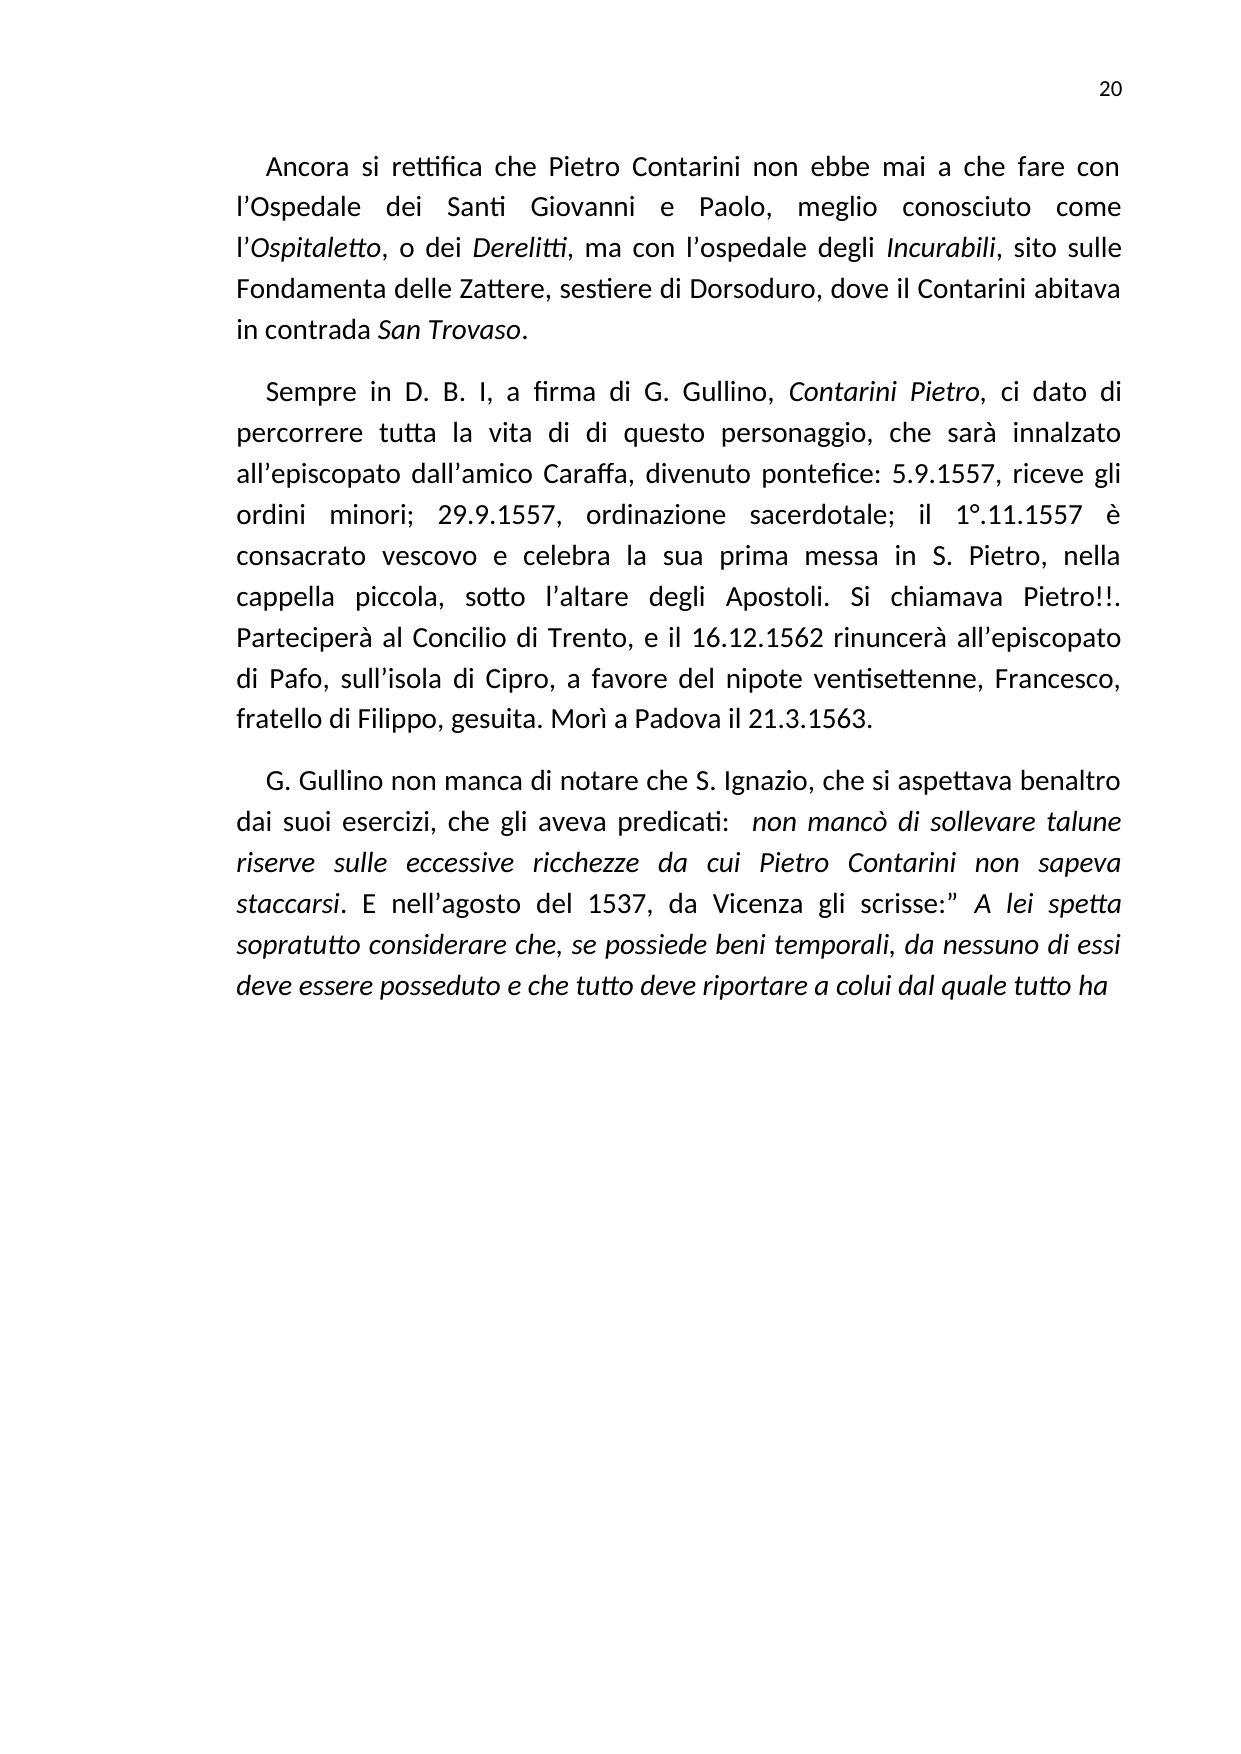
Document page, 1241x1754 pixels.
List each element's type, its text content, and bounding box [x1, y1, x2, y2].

text G. Gullino non manca di notare che S. Ignazio, che si aspettava benaltro dai suoi esercizi, che gli aveva predicati: non mancò di sollevare talune riserve sulle eccessive ricchezze da cui Pietro Contarini non sapeva staccarsi. E nell’agosto del 1537, da Vicenza gli scrisse:” A lei spetta sopratutto considerare che, se possiede beni temporali, da nessuno di essi deve essere posseduto e che tutto deve riportare a colui dal quale tutto ha [236, 762, 1122, 1003]
text Sempre in D. B. I, a firma di G. Gullino, Contarini Pietro, ci dato di percorrere tutta la vita di di questo personaggio, che sarà innalzato all’episcopato dall’amico Caraffa, divenuto pontefice: 5.9.1557, riceve gli ordini minori; 29.9.1557, ordinazione sacerdotale; il 1°.11.1557 è consacrato vescovo e celebra la sua prima messa in S. Pietro, nella cappella piccola, sotto l’altare degli Apostoli. Si chiamava Pietro!!. Parteciperà al Concilio di Trento, e il 16.12.1562 rinuncerà all’episcopato di Pafo, sull’isola di Cipro, a favore del nipote ventisettenne, Francesco, fratello di Filippo, gesuita. Morì a Padova il 21.3.1563. [236, 373, 1122, 736]
text Ancora si rettifica che Pietro Contarini non ebbe mai a che fare con l’Ospedale dei Santi Giovanni e Paolo, meglio conosciuto come l’Ospitaletto, o dei Derelitti, ma con l’ospedale degli Incurabili, sito sulle Fondamenta delle Zattere, sestiere di Dorsoduro, dove il Contarini abitava in contrada San Trovaso. [236, 148, 1122, 347]
